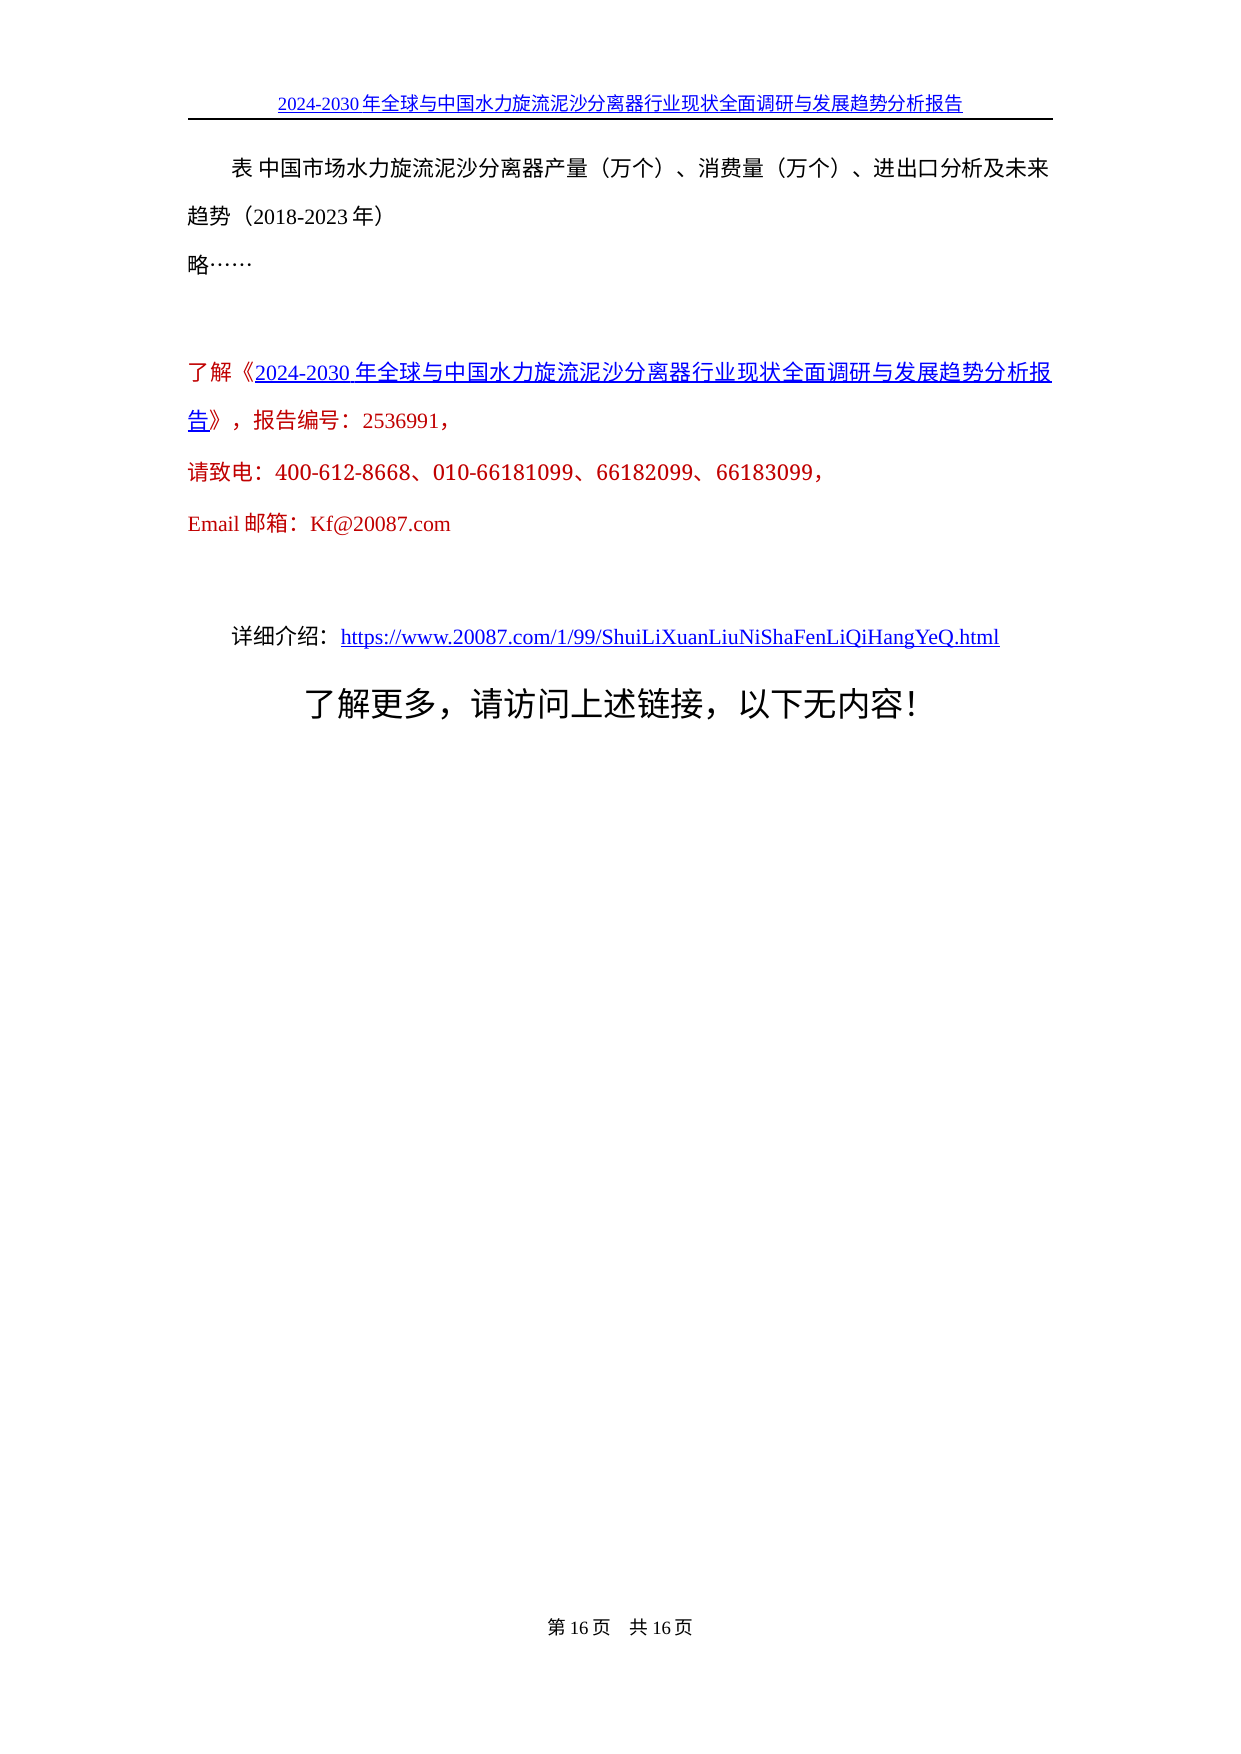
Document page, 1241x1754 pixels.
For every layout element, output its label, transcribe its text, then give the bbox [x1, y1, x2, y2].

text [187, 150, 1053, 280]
title 了解更多，请访问上述链接，以下无内容！ [187, 669, 1053, 734]
text 详细介绍：https://www.20087.com/1/99/ShuiLiXuanLiuNiShaFenLiQiHangYeQ.html [187, 619, 1053, 651]
text Email邮箱：Kf@20087.com [187, 506, 1053, 538]
text 请致电：400-612-8668、010-66181099、66182099、66183099， [187, 454, 1053, 487]
text 了解《2024-2030年全球与中国水力旋流泥沙分离器行业现状全面调研与发展趋势分析报告》，报告编号：2536991， [187, 354, 1053, 435]
